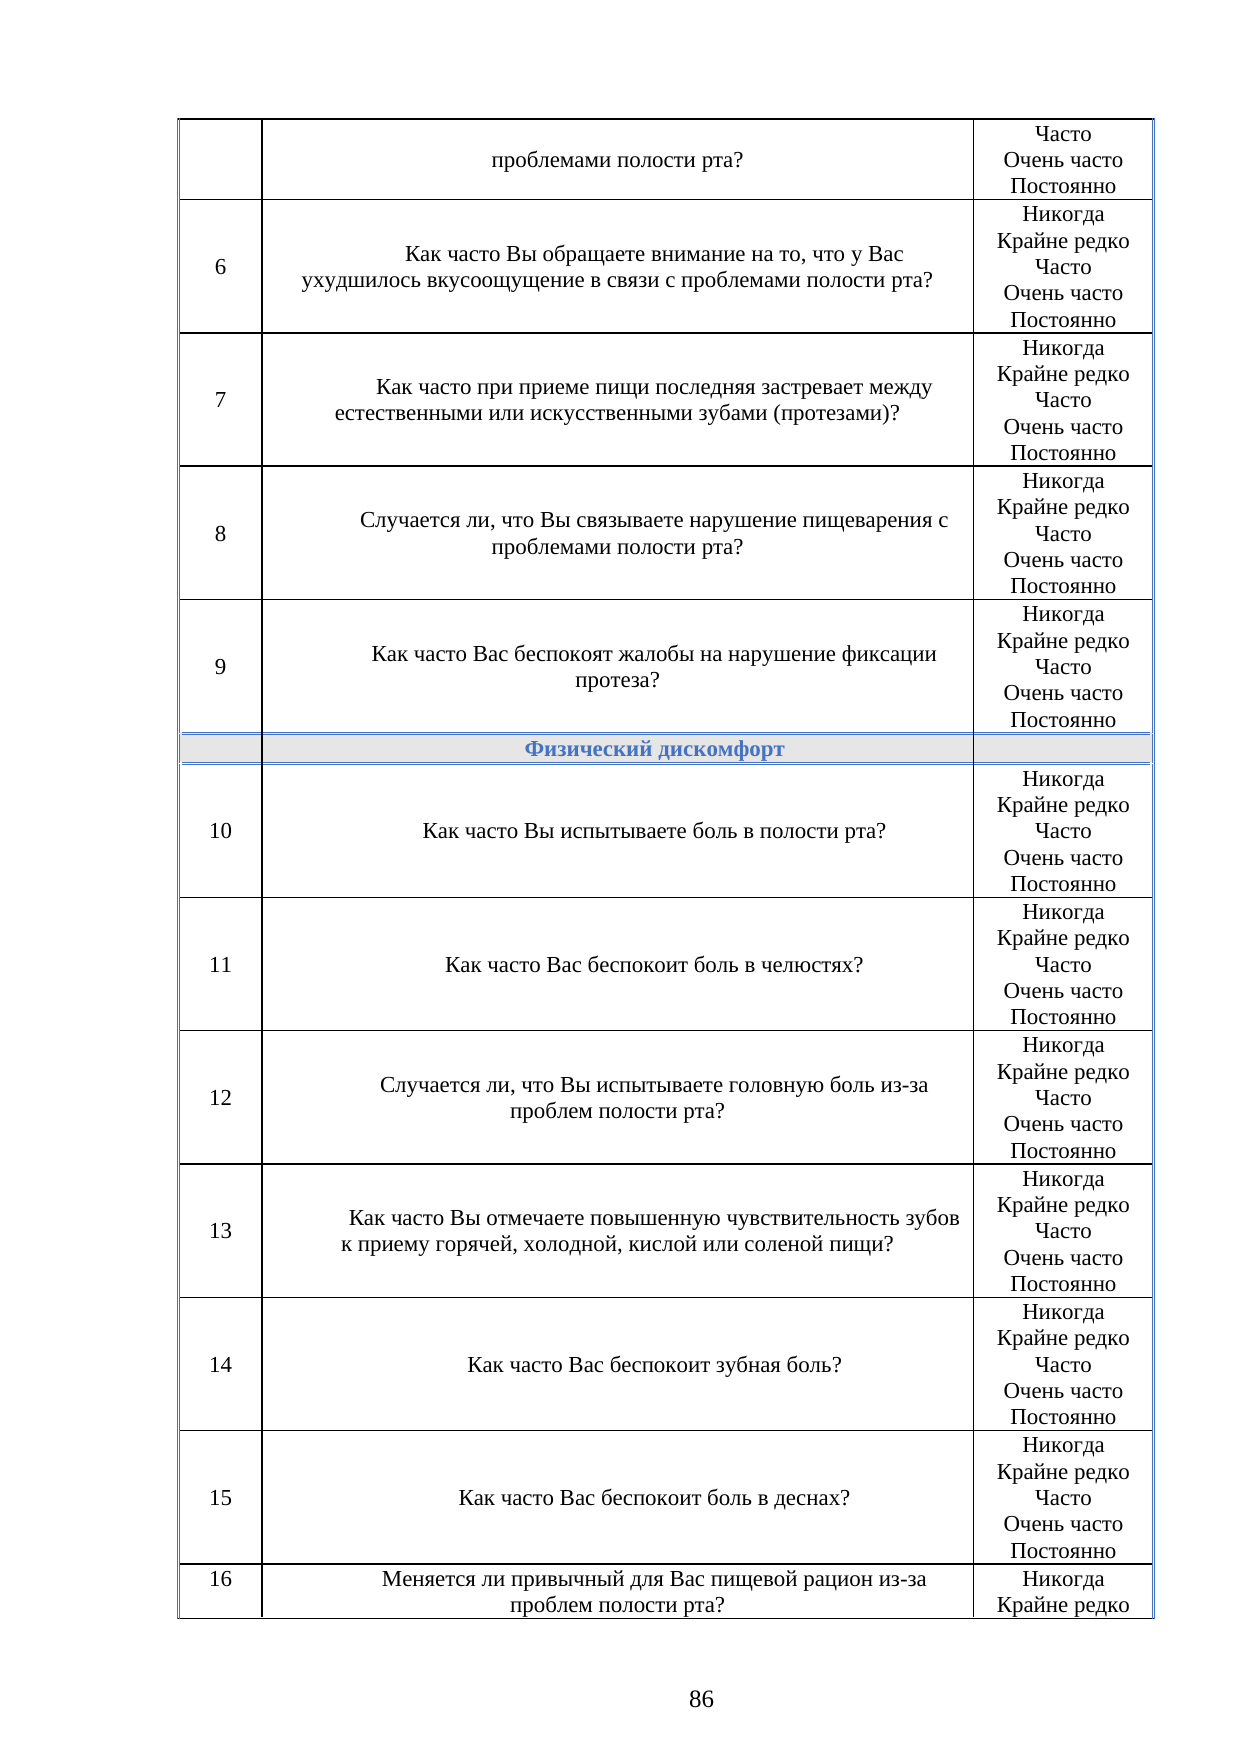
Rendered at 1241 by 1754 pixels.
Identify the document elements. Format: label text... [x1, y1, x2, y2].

table_cell Как часто Вас беспокоит боль в деснах? [263, 1431, 973, 1563]
table_cell 12 [180, 1031, 261, 1163]
table_cell [974, 732, 1153, 762]
table_cell Случается ли, что Вы испытываете головную боль из-за проблем полости рта? [263, 1031, 973, 1163]
table_cell Как часто Вы отмечаете повышенную чувствительность зубов к приему горячей, холодной, кислой или соленой пищи? [263, 1165, 973, 1296]
table_cell 6 [180, 200, 261, 332]
table_cell Как часто Вас беспокоят жалобы на нарушение фиксации протеза? [263, 600, 973, 732]
table_cell Никогда Крайне редко Часто Очень часто Постоянно [974, 200, 1152, 332]
table_cell Случается ли, что Вы связываете нарушение пищеварения с проблемами полости рта? [263, 467, 973, 599]
table_cell Как часто Вы обращаете внимание на то, что у Вас ухудшилось вкусоощущение в связи с проблемами полости рта? [263, 200, 973, 332]
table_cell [974, 1431, 1152, 1563]
table_cell Никогда Крайне редко Часто Очень часто Постоянно [974, 467, 1152, 599]
table_cell Как часто Вас беспокоит зубная боль? [263, 1298, 973, 1430]
table_cell [179, 732, 261, 762]
table_cell Как часто при приеме пищи последняя застревает между естественными или искусственными зубами (протезами)? [263, 334, 973, 465]
table_cell Как часто Вы испытываете боль в полости рта? [263, 765, 973, 896]
table_cell Никогда Крайне редко Часто Очень часто Постоянно [974, 334, 1152, 465]
table_cell 16 [180, 1565, 261, 1617]
table_cell 14 [180, 1298, 261, 1430]
table_cell 15 [180, 1431, 261, 1563]
table_cell 10 [180, 762, 261, 896]
table_cell Никогда Крайне редко Часто Очень часто Постоянно [974, 1165, 1152, 1296]
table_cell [974, 120, 1152, 199]
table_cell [263, 1565, 973, 1617]
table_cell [263, 120, 973, 199]
table_cell 11 [180, 898, 261, 1030]
table_cell 13 [180, 1165, 261, 1296]
table_cell 5 [180, 120, 261, 199]
table_cell Никогда Крайне редко Часто Очень часто Постоянно [974, 1031, 1152, 1163]
table_cell 8 [180, 467, 261, 599]
table_cell 7 [180, 334, 261, 465]
table_cell 9 [180, 600, 261, 732]
table_cell Физический дискомфорт [263, 735, 973, 762]
table_cell Никогда Крайне редко Часто Очень часто Постоянно [974, 762, 1152, 896]
table_cell Никогда Крайне редко Часто Очень часто Постоянно [974, 898, 1152, 1030]
table_cell Как часто Вас беспокоит боль в челюстях? [263, 898, 973, 1030]
table_cell Никогда Крайне редко Часто Очень часто Постоянно [974, 600, 1152, 732]
table_cell Никогда Крайне редко Часто Очень часто Постоянно [974, 1298, 1152, 1430]
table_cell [974, 1565, 1152, 1617]
